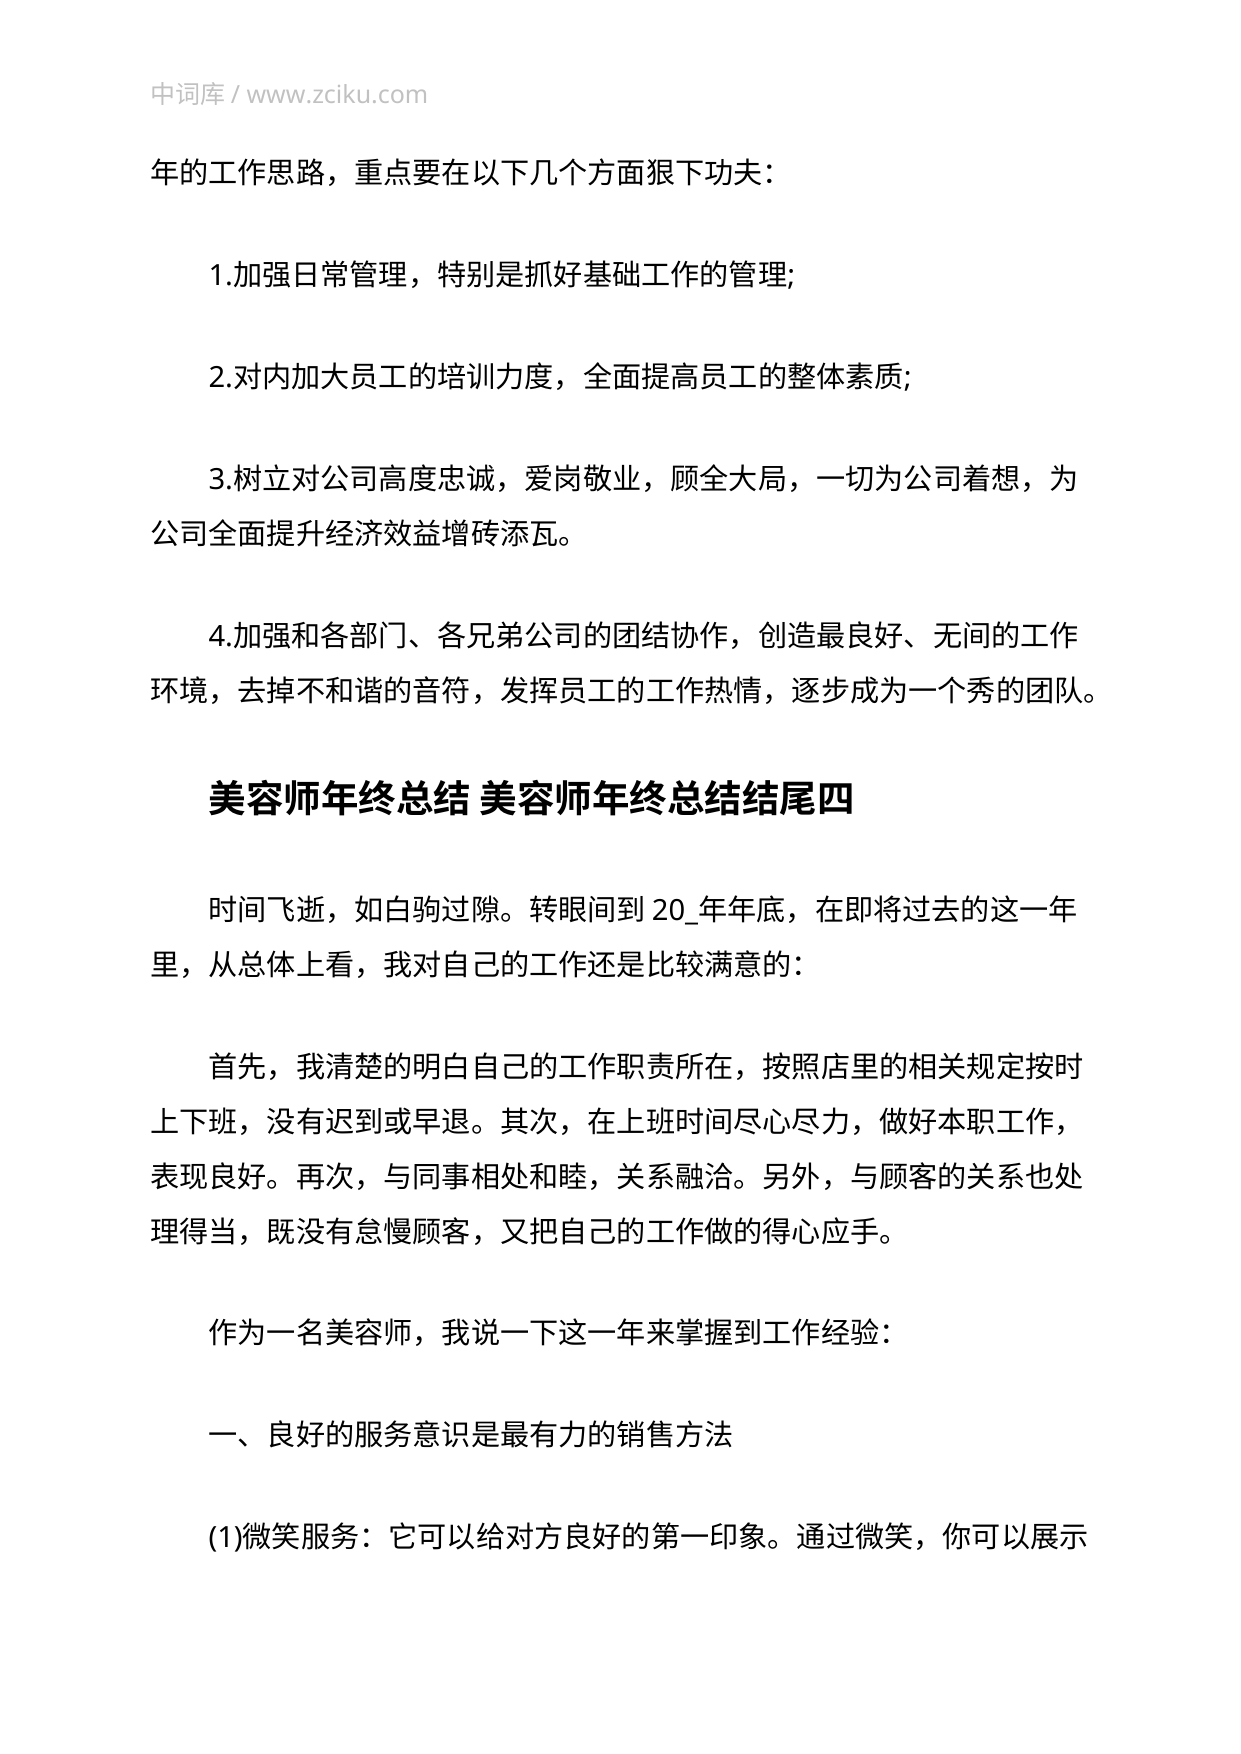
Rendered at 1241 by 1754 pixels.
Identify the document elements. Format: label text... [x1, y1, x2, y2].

text 一、良好的服务意识是最有力的销售方法 [150, 1412, 1090, 1454]
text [150, 150, 1090, 192]
text 时间飞逝，如白驹过隙。转眼间到20_年年底，在即将过去的这一年里，从总体上看，我对自己的工作还是比较满意的： [150, 887, 1090, 984]
text 3.树立对公司高度忠诚，爱岗敬业，顾全大局，一切为公司着想，为公司全面提升经济效益增砖添瓦。 [150, 456, 1090, 553]
text 首先，我清楚的明白自己的工作职责所在，按照店里的相关规定按时上下班，没有迟到或早退。其次，在上班时间尽心尽力，做好本职工作，表现良好。再次，与同事相处和睦，关系融洽。另外，与顾客的关系也处理得当，既没有怠慢顾客，又把自己的工作做的得心应手。 [150, 1043, 1090, 1250]
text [150, 1513, 1090, 1556]
text 2.对内加大员工的培训力度，全面提高员工的整体素质; [150, 354, 1090, 396]
text 美容师年终总结 美容师年终总结结尾四 [150, 769, 1090, 823]
text 1.加强日常管理，特别是抓好基础工作的管理; [150, 252, 1090, 294]
text 作为一名美容师，我说一下这一年来掌握到工作经验： [150, 1310, 1090, 1352]
text 4.加强和各部门、各兄弟公司的团结协作，创造最良好、无间的工作环境，去掉不和谐的音符，发挥员工的工作热情，逐步成为一个秀的团队。 [150, 612, 1090, 710]
